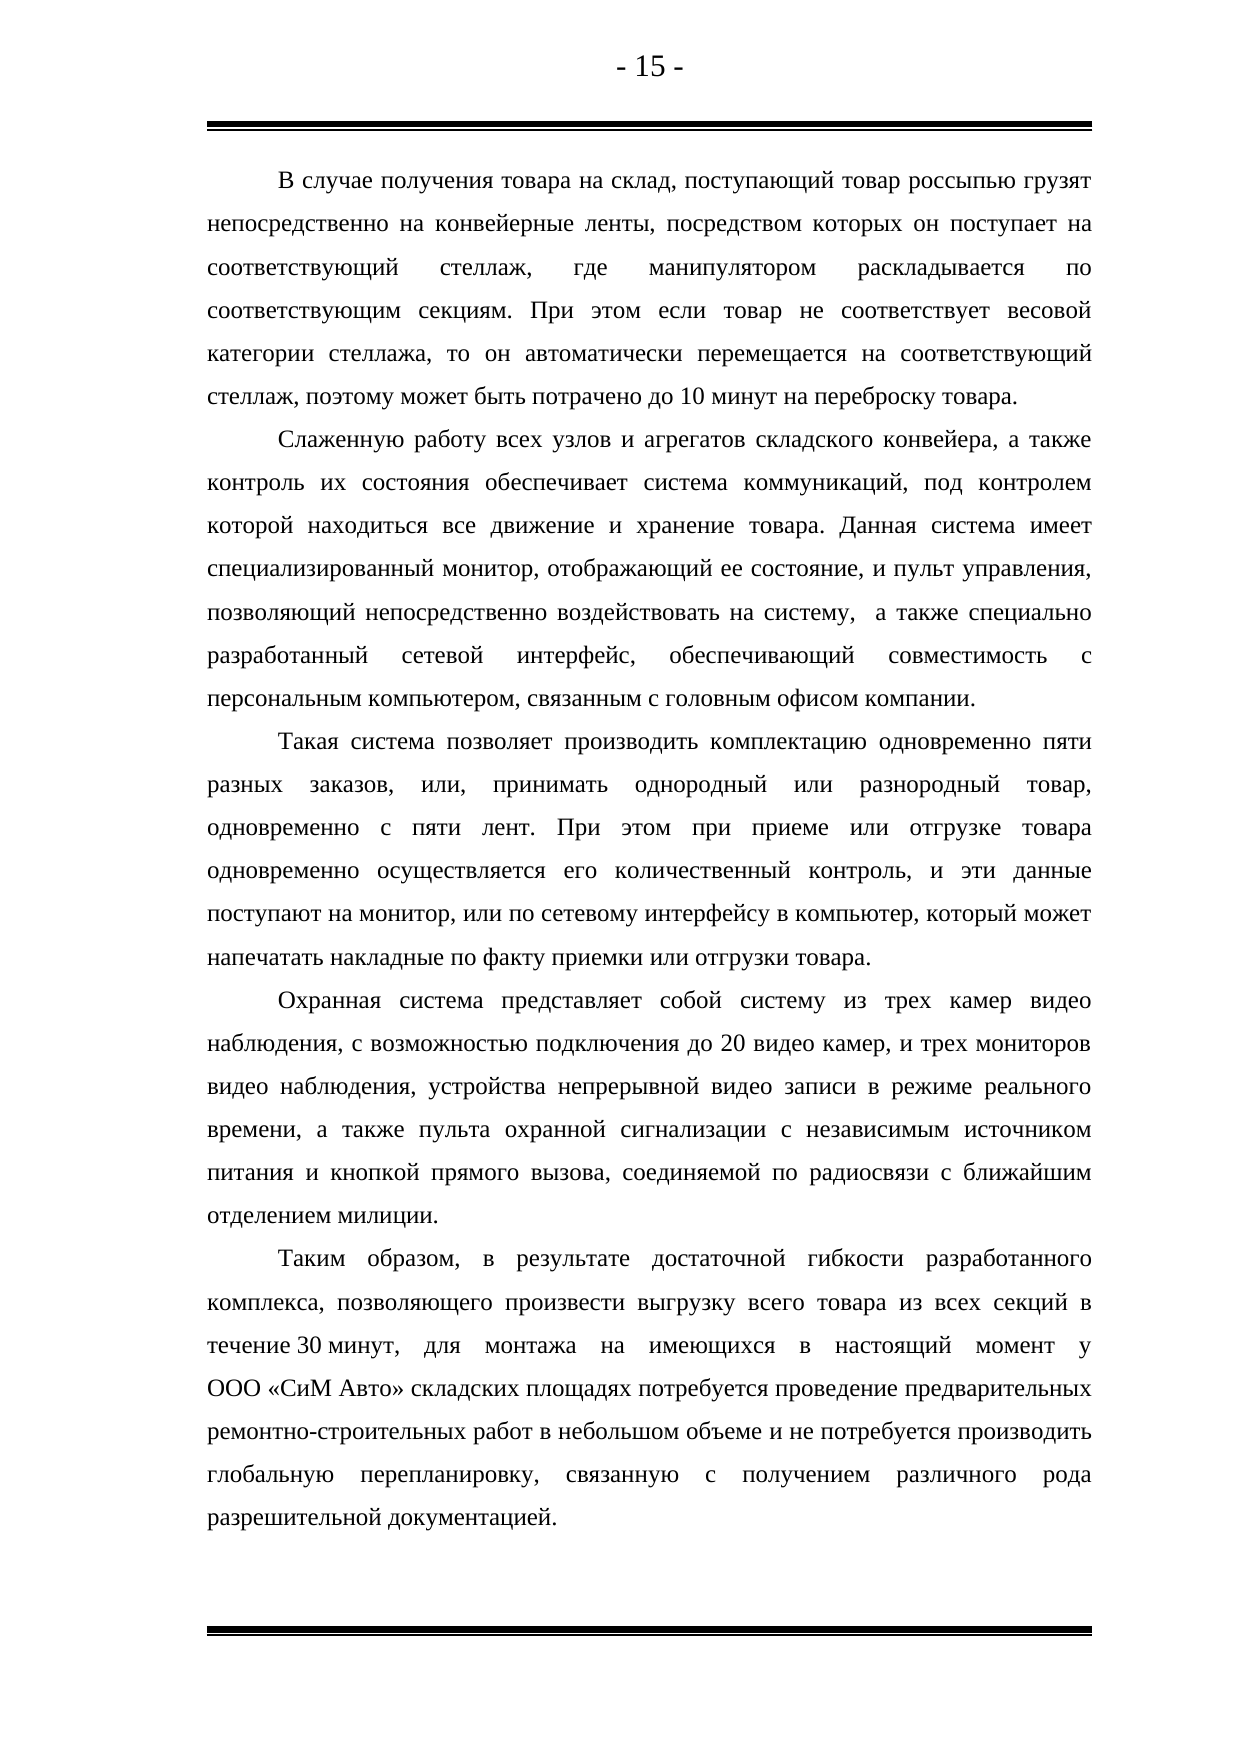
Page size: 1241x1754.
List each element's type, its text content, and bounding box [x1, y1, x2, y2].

text Таким образом, в результате достаточной гибкости разработанного комплекса, позволяющего произвести выгрузку всего товара из всех секций в течение 30 минут, для монтажа на имеющихся в настоящий момент у ООО «СиМ Авто» складских площадях потребуется проведение предварительных ремонтно-строительных работ в небольшом объеме и не потребуется производить глобальную перепланировку, связанную с получением различного рода разрешительной документацией. [207, 1243, 1092, 1531]
text Охранная система представляет собой систему из трех камер видео наблюдения, с возможностью подключения до 20 видео камер, и трех мониторов видео наблюдения, устройства непрерывной видео записи в режиме реального времени, а также пульта охранной сигнализации с независимым источником питания и кнопкой прямого вызова, соединяемой по радиосвязи с ближайшим отделением милиции. [207, 985, 1092, 1229]
text Такая система позволяет производить комплектацию одновременно пяти разных заказов, или, принимать однородный или разнородный товар, одновременно с пяти лент. При этом при приеме или отгрузке товара одновременно осуществляется его количественный контроль, и эти данные поступают на монитор, или по сетевому интерфейсу в компьютер, который может напечатать накладные по факту приемки или отгрузки товара. [207, 726, 1092, 970]
text Слаженную работу всех узлов и агрегатов складского конвейера, а также контроль их состояния обеспечивает система коммуникаций, под контролем которой находиться все движение и хранение товара. Данная система имеет специализированный монитор, отображающий ее состояние, и пульт управления, позволяющий непосредственно воздействовать на систему, а также специально разработанный сетевой интерфейс, обеспечивающий совместимость с персональным компьютером, связанным с головным офисом компании. [207, 424, 1092, 712]
text В случае получения товара на склад, поступающий товар россыпью грузят непосредственно на конвейерные ленты, посредством которых он поступает на соответствующий стеллаж, где манипулятором раскладывается по соответствующим секциям. При этом если товар не соответствует весовой категории стеллажа, то он автоматически перемещается на соответствующий стеллаж, поэтому может быть потрачено до 10 минут на переброску товара. [207, 165, 1092, 410]
